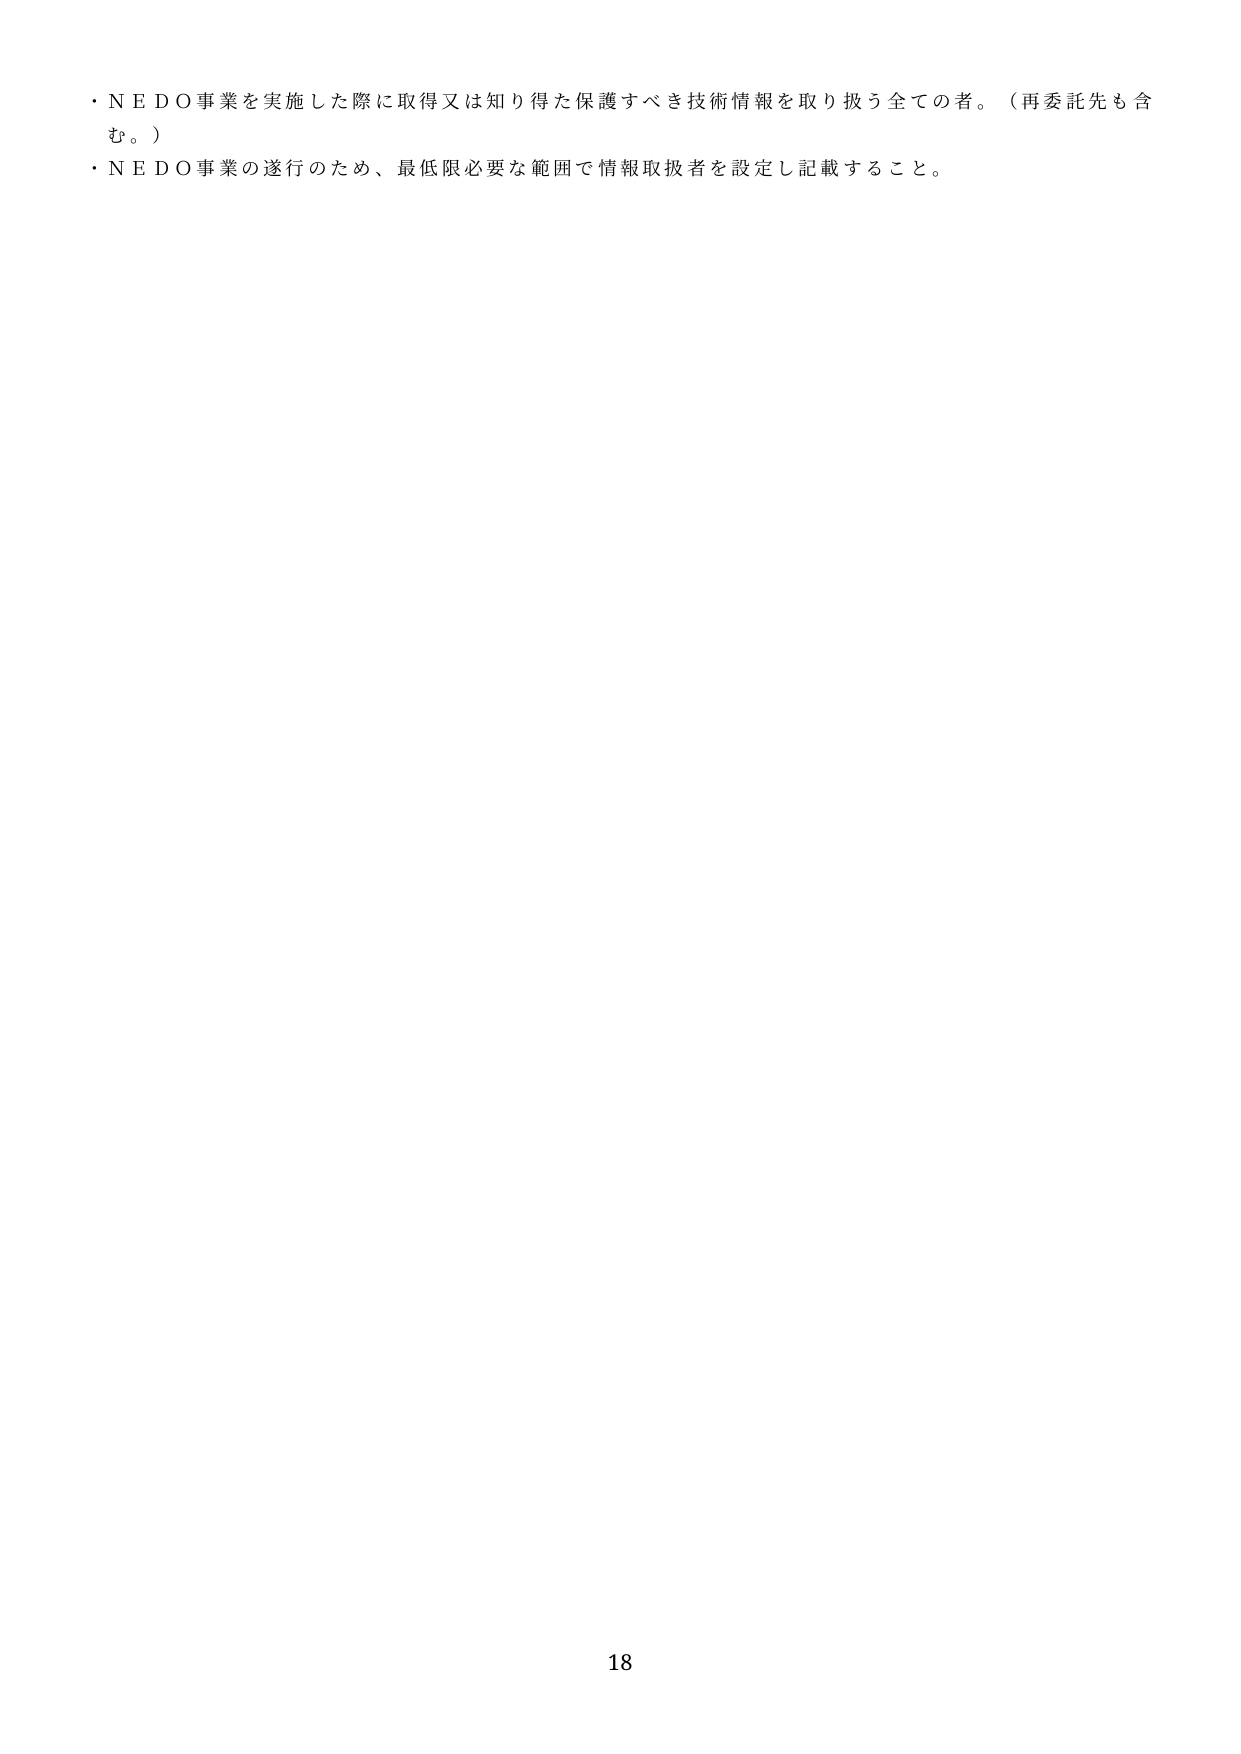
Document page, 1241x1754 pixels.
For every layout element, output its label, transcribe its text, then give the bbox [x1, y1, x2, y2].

text ・ＮＥＤＯ事業の遂行のため、最低限必要な範囲で情報取扱者を設定し記載すること。 [85, 151, 1155, 184]
text ・ＮＥＤＯ事業を実施した際に取得又は知り得た保護すべき技術情報を取り扱う全ての者。（再委託先も含む。） [85, 83, 1155, 151]
